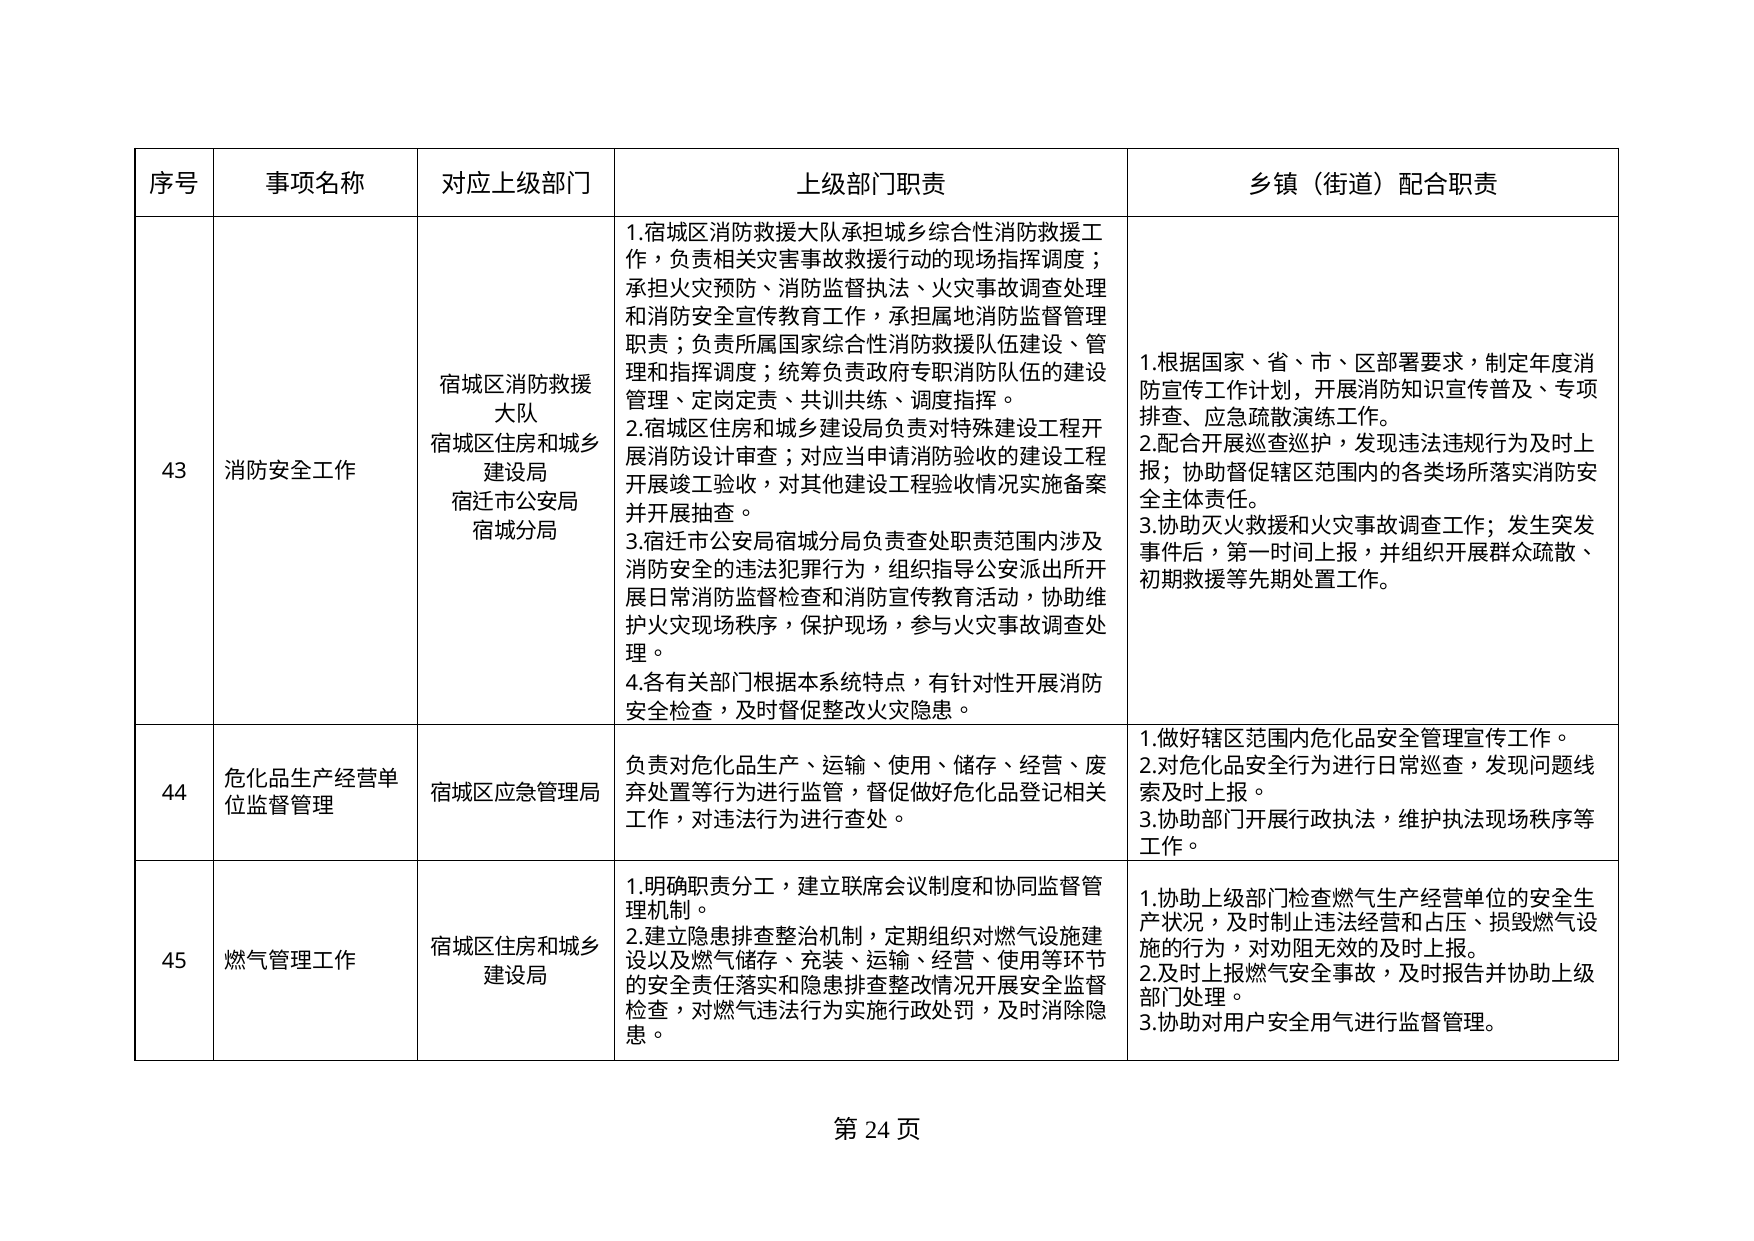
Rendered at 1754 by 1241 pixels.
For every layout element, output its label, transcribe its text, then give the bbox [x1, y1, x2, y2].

table_cell 44 [136, 725, 213, 860]
table_cell 1.根据国家、省、市、区部署要求，制定年度消防宣传工作计划，开展消防知识宣传普及、专项排查、应急疏散演练工作。 2.配合开展巡查巡护，发现违法违规行为及时上报；协助督促辖区范围内的各类场所落实消防安全主体责任。 3.协助灭火救援和火灾事故调查工作；发生突发事件后，第一时间上报，并组织开展群众疏散、初期救援等先期处置工作。 [1128, 217, 1618, 723]
table_header 上级部门职责 [615, 149, 1127, 216]
table_cell 宿城区消防救援大队 宿城区住房和城乡建设局 宿迁市公安局 宿城分局 [418, 217, 614, 723]
table_header 事项名称 [214, 149, 417, 216]
table_cell 消防安全工作 [214, 217, 417, 723]
table_cell 45 [136, 861, 213, 1060]
table_cell 43 [136, 217, 213, 723]
table_cell 危化品生产经营单位监督管理 [214, 725, 417, 860]
table_cell 负责对危化品生产、运输、使用、储存、经营、废弃处置等行为进行监管，督促做好危化品登记相关工作，对违法行为进行查处。 [615, 725, 1127, 860]
table_cell 1.做好辖区范围内危化品安全管理宣传工作。 2.对危化品安全行为进行日常巡查，发现问题线索及时上报。 3.协助部门开展行政执法，维护执法现场秩序等工作。 [1128, 725, 1618, 860]
table_header 对应上级部门 [418, 149, 614, 216]
table_header 乡镇（街道）配合职责 [1128, 149, 1618, 216]
table_header 序号 [136, 149, 213, 216]
table_cell 1.协助上级部门检查燃气生产经营单位的安全生产状况，及时制止违法经营和占压、损毁燃气设施的行为，对劝阻无效的及时上报。 2.及时上报燃气安全事故，及时报告并协助上级部门处理。 3.协助对用户安全用气进行监督管理。 [1128, 861, 1618, 1060]
table_cell 燃气管理工作 [214, 861, 417, 1060]
table_cell 宿城区应急管理局 [418, 725, 614, 860]
table_cell 1.明确职责分工，建立联席会议制度和协同监督管理机制。 2.建立隐患排查整治机制，定期组织对燃气设施建设以及燃气储存、充装、运输、经营、使用等环节的安全责任落实和隐患排查整改情况开展安全监督检查，对燃气违法行为实施行政处罚，及时消除隐患。 [615, 861, 1127, 1060]
table_cell 宿城区住房和城乡建设局 [418, 861, 614, 1060]
table_cell 1.宿城区消防救援大队承担城乡综合性消防救援工作，负责相关灾害事故救援行动的现场指挥调度；承担火灾预防、消防监督执法、火灾事故调查处理和消防安全宣传教育工作，承担属地消防监督管理职责；负责所属国家综合性消防救援队伍建设、管理和指挥调度；统筹负责政府专职消防队伍的建设管理、定岗定责、共训共练、调度指挥。 2.宿城区住房和城乡建设局负责对特殊建设工程开展消防设计审查；对应当申请消防验收的建设工程开展竣工验收，对其他建设工程验收情况实施备案并开展抽查。 3.宿迁市公安局宿城分局负责查处职责范围内涉及消防安全的违法犯罪行为，组织指导公安派出所开展日常消防监督检查和消防宣传教育活动，协助维护火灾现场秩序，保护现场，参与火灾事故调查处理。 4.各有关部门根据本系统特点，有针对性开展消防安全检查，及时督促整改火灾隐患。 [615, 217, 1127, 723]
